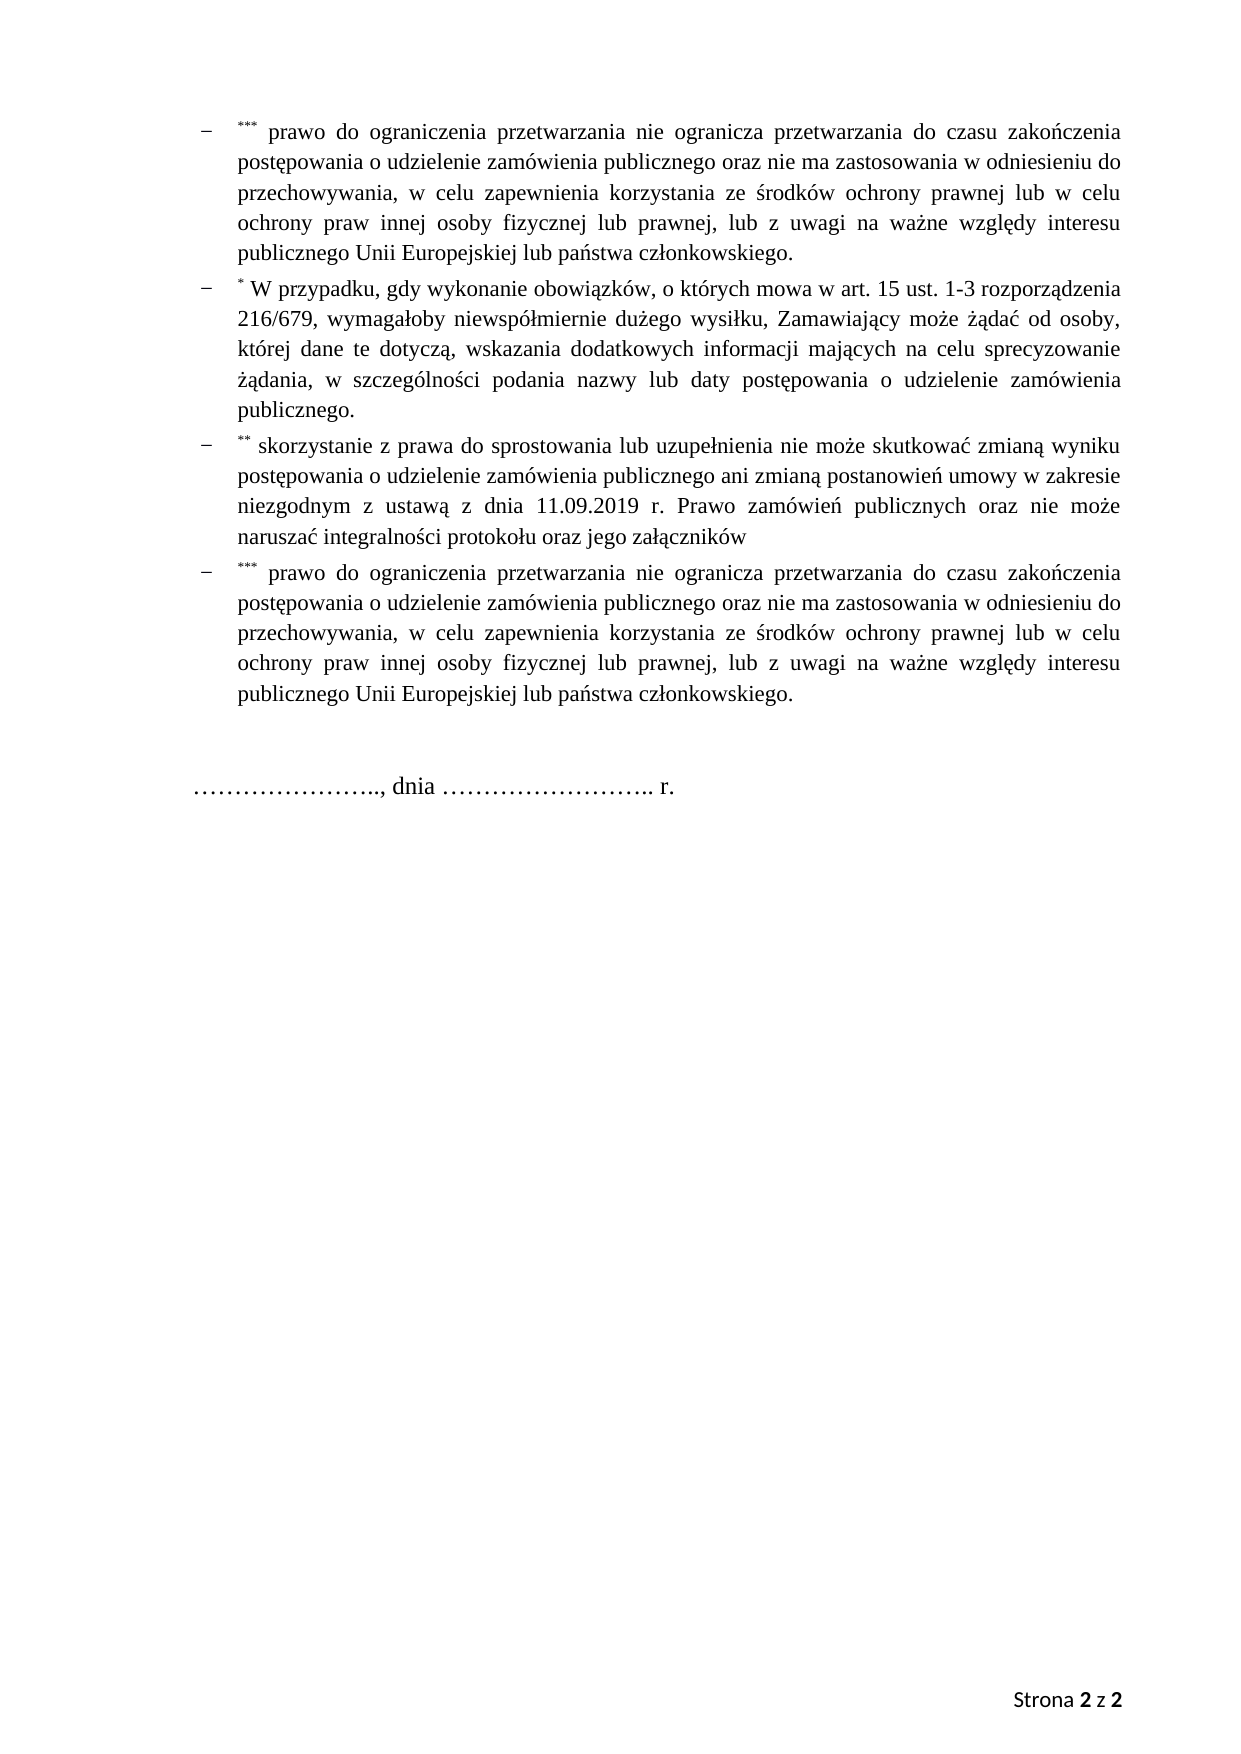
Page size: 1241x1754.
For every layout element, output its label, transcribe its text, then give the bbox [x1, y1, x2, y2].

list *** prawo do ograniczenia przetwarzania nie ogranicza przetwarzania do czasu zakończenia postępowania o udzielenie zamówienia publicznego oraz nie ma zastosowania w odniesieniu do przechowywania, w celu zapewnienia korzystania ze środków ochrony prawnej lub w celu ochrony praw innej osoby fizycznej lub prawnej, lub z uwagi na ważne względy interesu publicznego Unii Europejskiej lub państwa członkowskiego. [200, 118, 1122, 265]
text ………………….., dnia …………………….. r. [192, 771, 1122, 800]
list *** prawo do ograniczenia przetwarzania nie ogranicza przetwarzania do czasu zakończenia postępowania o udzielenie zamówienia publicznego oraz nie ma zastosowania w odniesieniu do przechowywania, w celu zapewnienia korzystania ze środków ochrony prawnej lub w celu ochrony praw innej osoby fizycznej lub prawnej, lub z uwagi na ważne względy interesu publicznego Unii Europejskiej lub państwa członkowskiego. [200, 559, 1122, 706]
